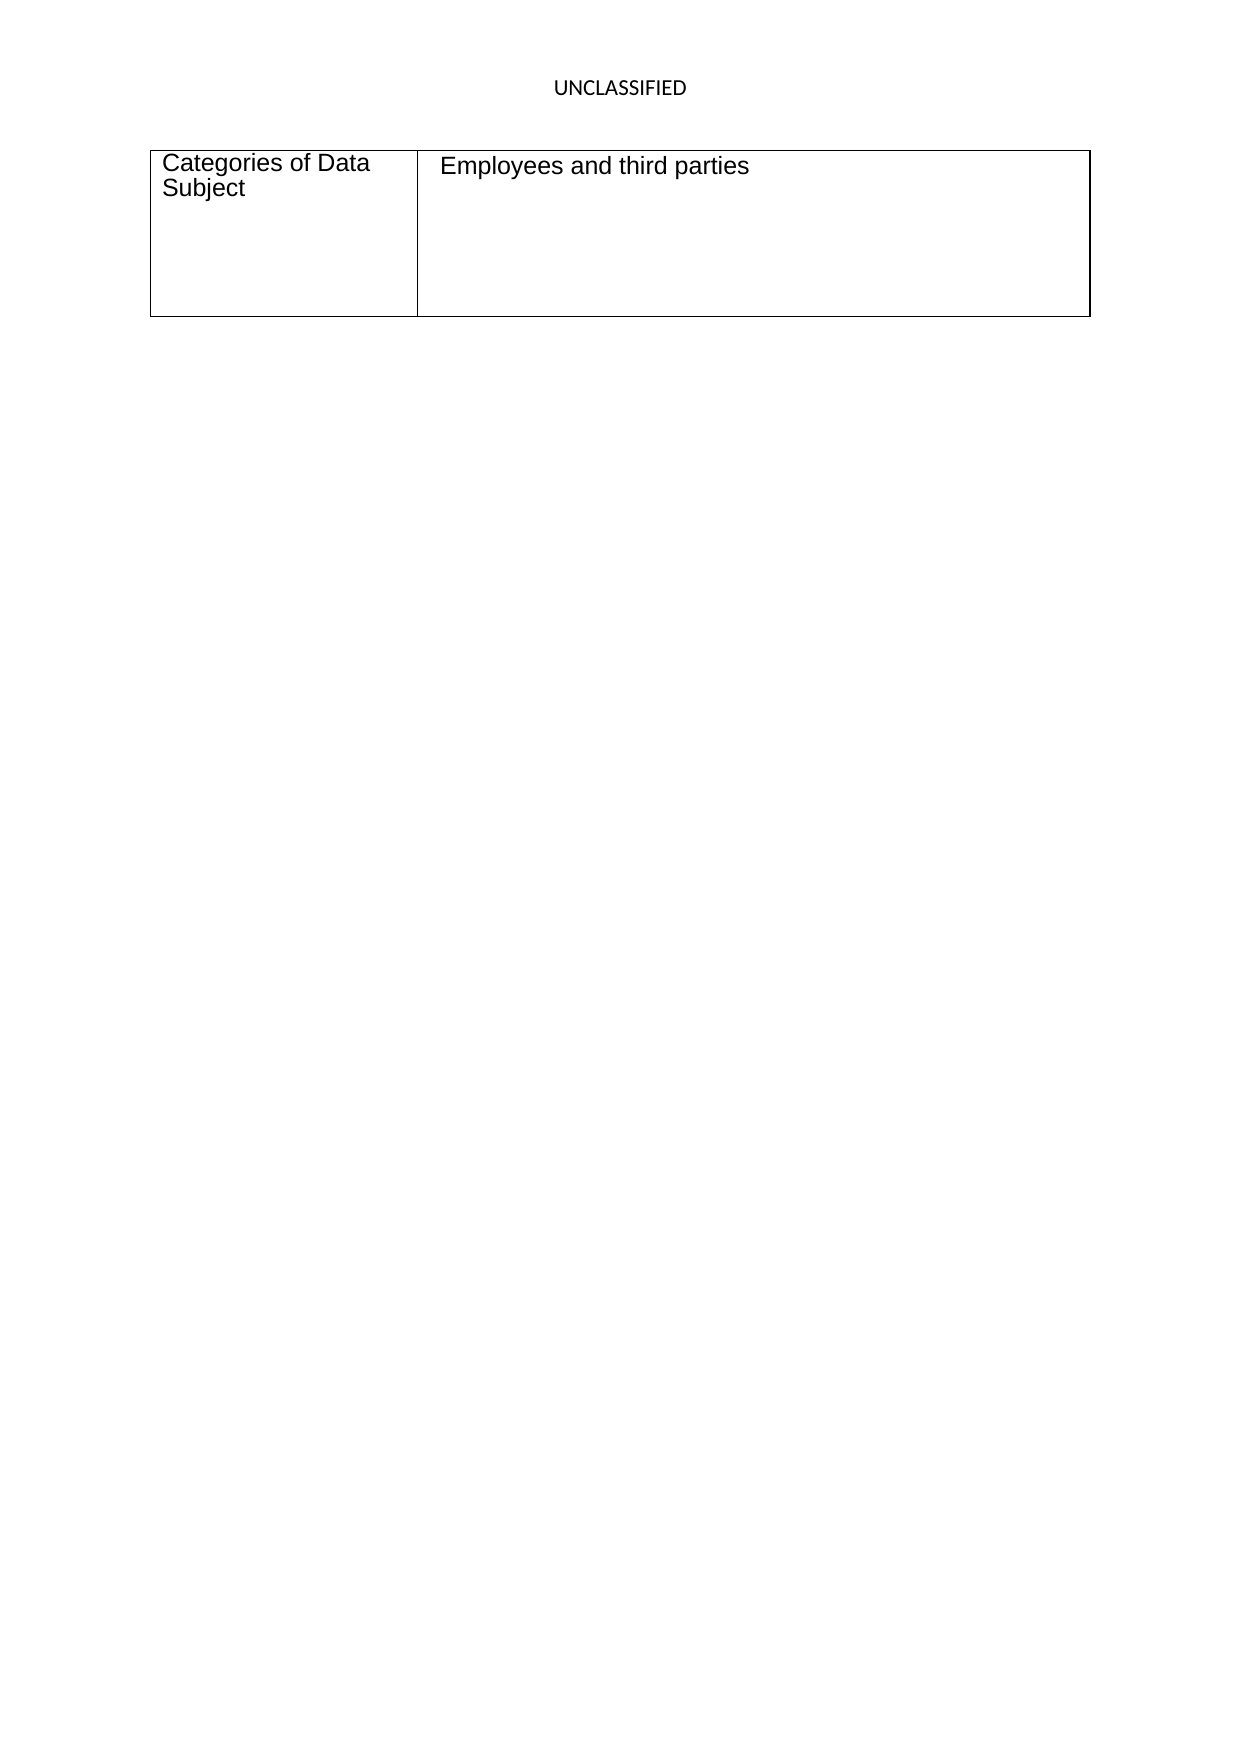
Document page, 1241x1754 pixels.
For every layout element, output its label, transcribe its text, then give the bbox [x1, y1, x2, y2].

table_cell [418, 151, 1089, 316]
table_cell Categories of Data Subject [151, 151, 417, 316]
